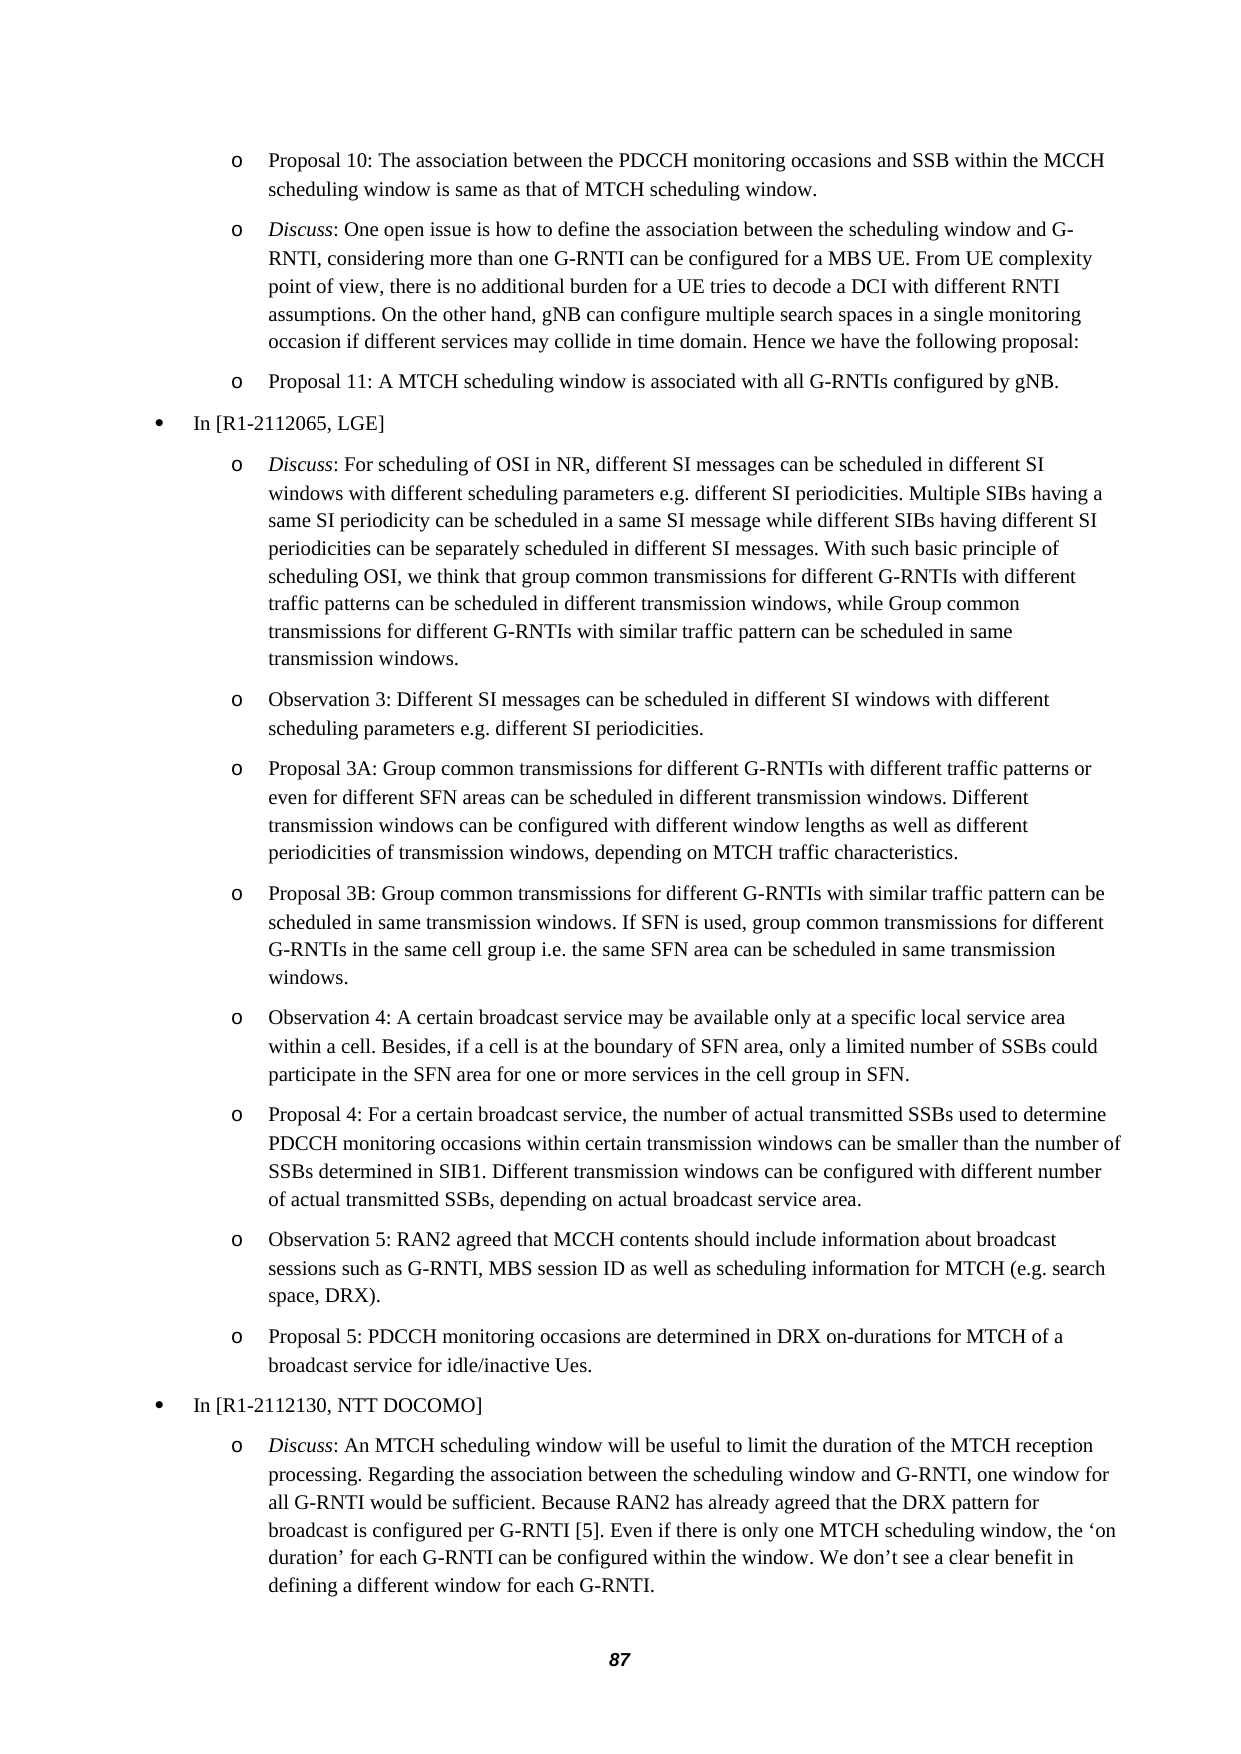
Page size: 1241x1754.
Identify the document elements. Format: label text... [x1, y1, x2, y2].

list Proposal 3B: Group common transmissions for different G-RNTIs with similar traffic pattern can be scheduled in same transmission windows. If SFN is used, group common transmissions for different G-RNTIs in the same cell group i.e. the same SFN area can be scheduled in same transmission windows. [231, 880, 1122, 989]
list Proposal 3A: Group common transmissions for different G-RNTIs with different traffic patterns or even for different SFN areas can be scheduled in different transmission windows. Different transmission windows can be configured with different window lengths as well as different periodicities of transmission windows, depending on MTCH traffic characteristics. [231, 756, 1122, 864]
list Discuss: One open issue is how to define the association between the scheduling window and G-RNTI, considering more than one G-RNTI can be configured for a MBS UE. From UE complexity point of view, there is no additional burden for a UE tries to decode a DCI with different RNTI assumptions. On the other hand, gNB can configure multiple search spaces in a single monitoring occasion if different services may collide in time domain. Hence we have the following proposal: [231, 217, 1122, 353]
list In [R1-2112065, LGE] [156, 411, 1122, 435]
list Proposal 10: The association between the PDCCH monitoring occasions and SSB within the MCCH scheduling window is same as that of MTCH scheduling window. [231, 148, 1122, 201]
list In [R1-2112130, NTT DOCOMO] [156, 1393, 1122, 1417]
list Observation 4: A certain broadcast service may be available only at a specific local service area within a cell. Besides, if a cell is at the boundary of SFN area, only a limited number of SSBs could participate in the SFN area for one or more services in the cell group in SFN. [231, 1005, 1122, 1086]
list Observation 5: RAN2 agreed that MCCH contents should include information about broadcast sessions such as G-RNTI, MBS session ID as well as scheduling information for MTCH (e.g. search space, DRX). [231, 1227, 1122, 1307]
list Discuss: For scheduling of OSI in NR, different SI messages can be scheduled in different SI windows with different scheduling parameters e.g. different SI periodicities. Multiple SIBs having a same SI periodicity can be scheduled in a same SI message while different SIBs having different SI periodicities can be separately scheduled in different SI messages. With such basic principle of scheduling OSI, we think that group common transmissions for different G-RNTIs with different traffic patterns can be scheduled in different transmission windows, while Group common transmissions for different G-RNTIs with similar traffic pattern can be scheduled in same transmission windows. [231, 451, 1122, 670]
list Proposal 5: PDCCH monitoring occasions are determined in DRX on-durations for MTCH of a broadcast service for idle/inactive Ues. [231, 1323, 1122, 1377]
list Proposal 4: For a certain broadcast service, the number of actual transmitted SSBs used to determine PDCCH monitoring occasions within certain transmission windows can be smaller than the number of SSBs determined in SIB1. Different transmission windows can be configured with different number of actual transmitted SSBs, depending on actual broadcast service area. [231, 1102, 1122, 1211]
list Discuss: An MTCH scheduling window will be useful to limit the duration of the MTCH reception processing. Regarding the association between the scheduling window and G-RNTI, one window for all G-RNTI would be sufficient. Because RAN2 has already agreed that the DRX pattern for broadcast is configured per G-RNTI [5]. Even if there is only one MTCH scheduling window, the ‘on duration’ for each G-RNTI can be configured within the window. We don’t see a clear benefit in defining a different window for each G-RNTI. [231, 1433, 1122, 1597]
list Observation 3: Different SI messages can be scheduled in different SI windows with different scheduling parameters e.g. different SI periodicities. [231, 686, 1122, 740]
list Proposal 11: A MTCH scheduling window is associated with all G-RNTIs configured by gNB. [231, 369, 1122, 395]
